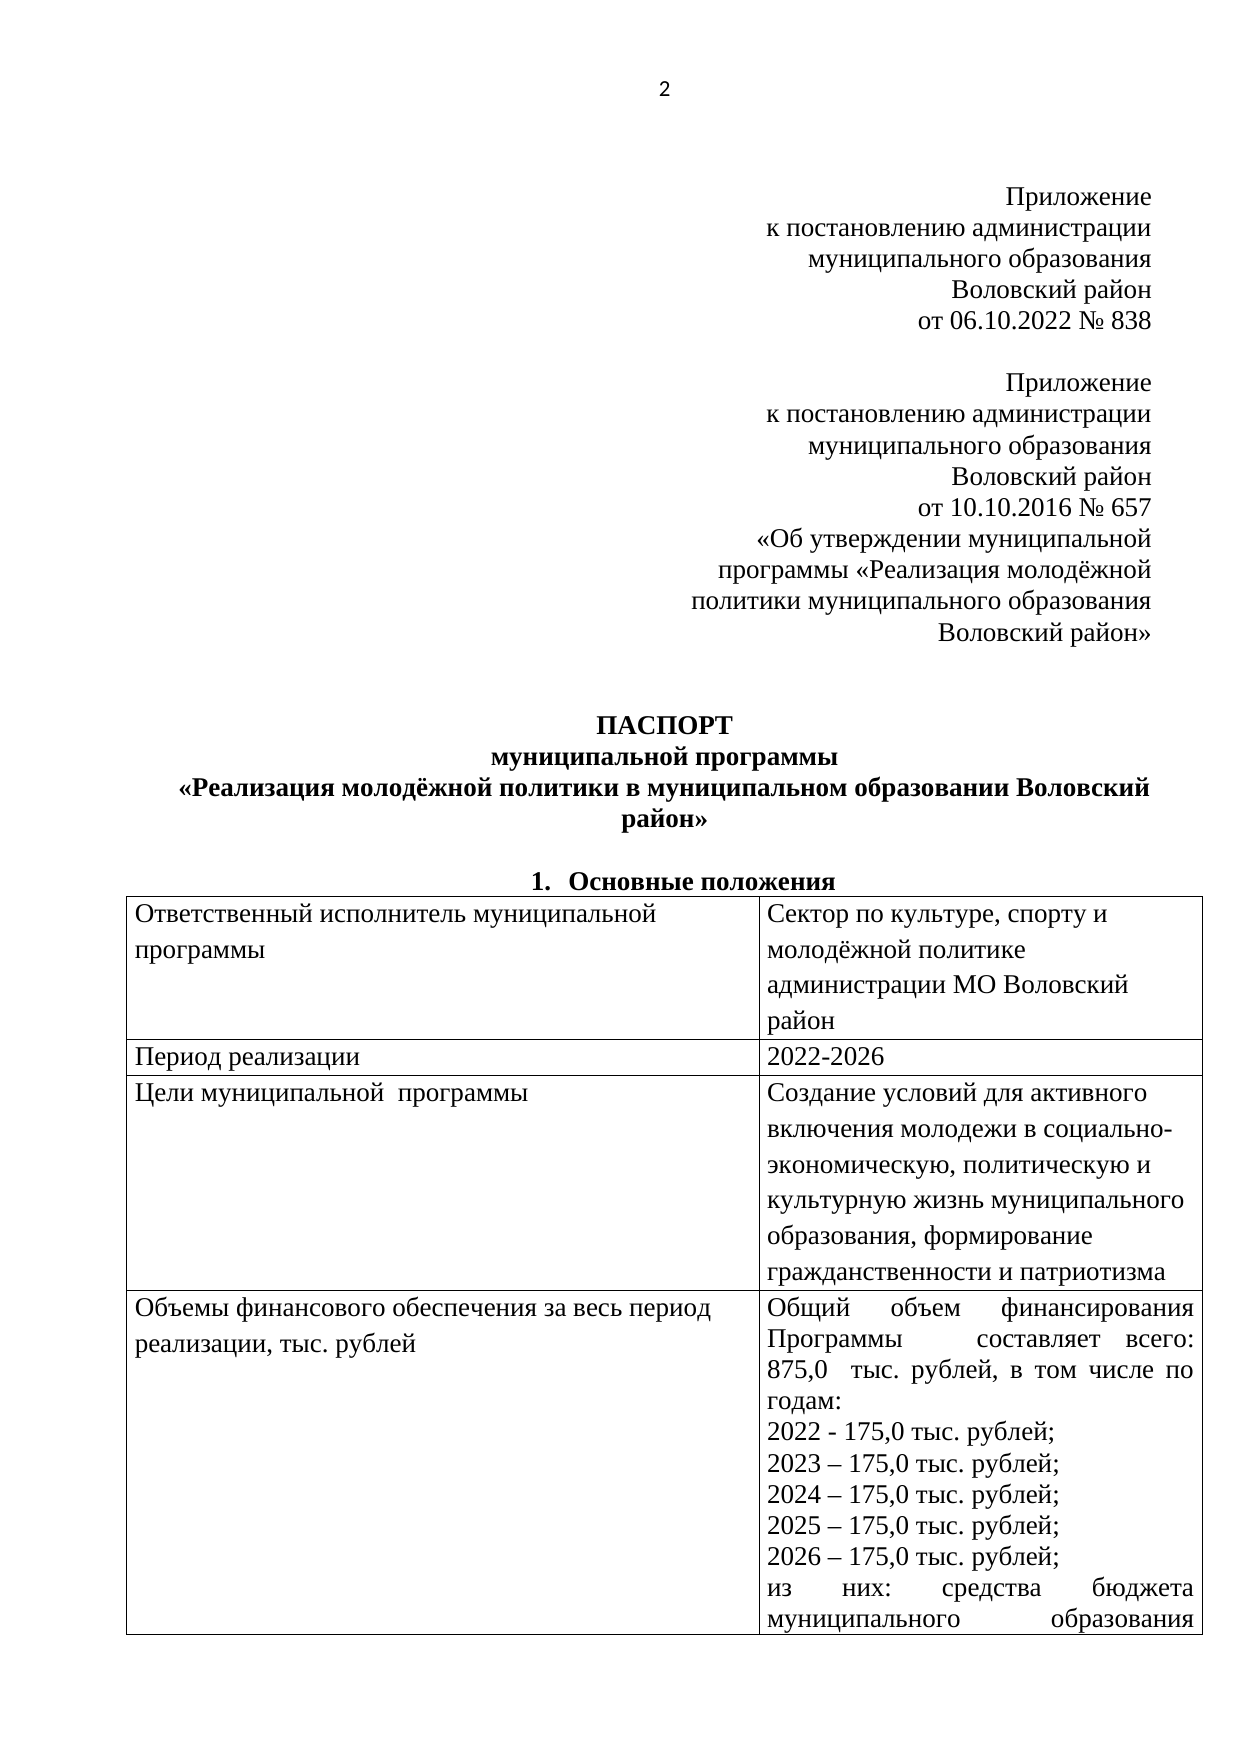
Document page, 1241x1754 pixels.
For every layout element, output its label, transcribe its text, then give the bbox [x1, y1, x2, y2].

text муниципального образования [177, 242, 1152, 273]
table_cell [127, 1291, 759, 1633]
text к постановлению администрации [177, 211, 1152, 242]
table_cell Цели муниципальной программы [127, 1076, 759, 1290]
text «Об утверждении муниципальной [177, 522, 1152, 553]
table_cell Период реализации [127, 1040, 759, 1075]
text Приложение [177, 366, 1152, 398]
text Воловский район» [177, 616, 1152, 647]
text муниципальной программы [177, 740, 1152, 771]
text Приложение [177, 179, 1152, 211]
text программы «Реализация молодёжной [177, 553, 1152, 584]
list Основные положения [215, 865, 1152, 896]
text ПАСПОРТ [177, 709, 1152, 740]
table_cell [760, 1291, 1202, 1633]
text к постановлению администрации [177, 398, 1152, 429]
table_header Ответственный исполнитель муниципальной программы [127, 897, 759, 1039]
text Воловский район [177, 460, 1152, 491]
text «Реализация молодёжной политики в муниципальном образовании Воловский район» [177, 771, 1152, 834]
text от 10.10.2016 № 657 [177, 491, 1152, 522]
text Воловский район [177, 273, 1152, 304]
table_header Сектор по культуре, спорту и молодёжной политике администрации МО Воловский район [760, 897, 1202, 1039]
text политики муниципального образования [177, 584, 1152, 616]
table_cell Создание условий для активного включения молодежи в социально-экономическую, политическую и культурную жизнь муниципального образования, формирование гражданственности и патриотизма [760, 1076, 1202, 1290]
table_cell 2022-2026 [760, 1040, 1202, 1075]
text от 06.10.2022 № 838 [177, 304, 1152, 335]
text муниципального образования [177, 429, 1152, 460]
